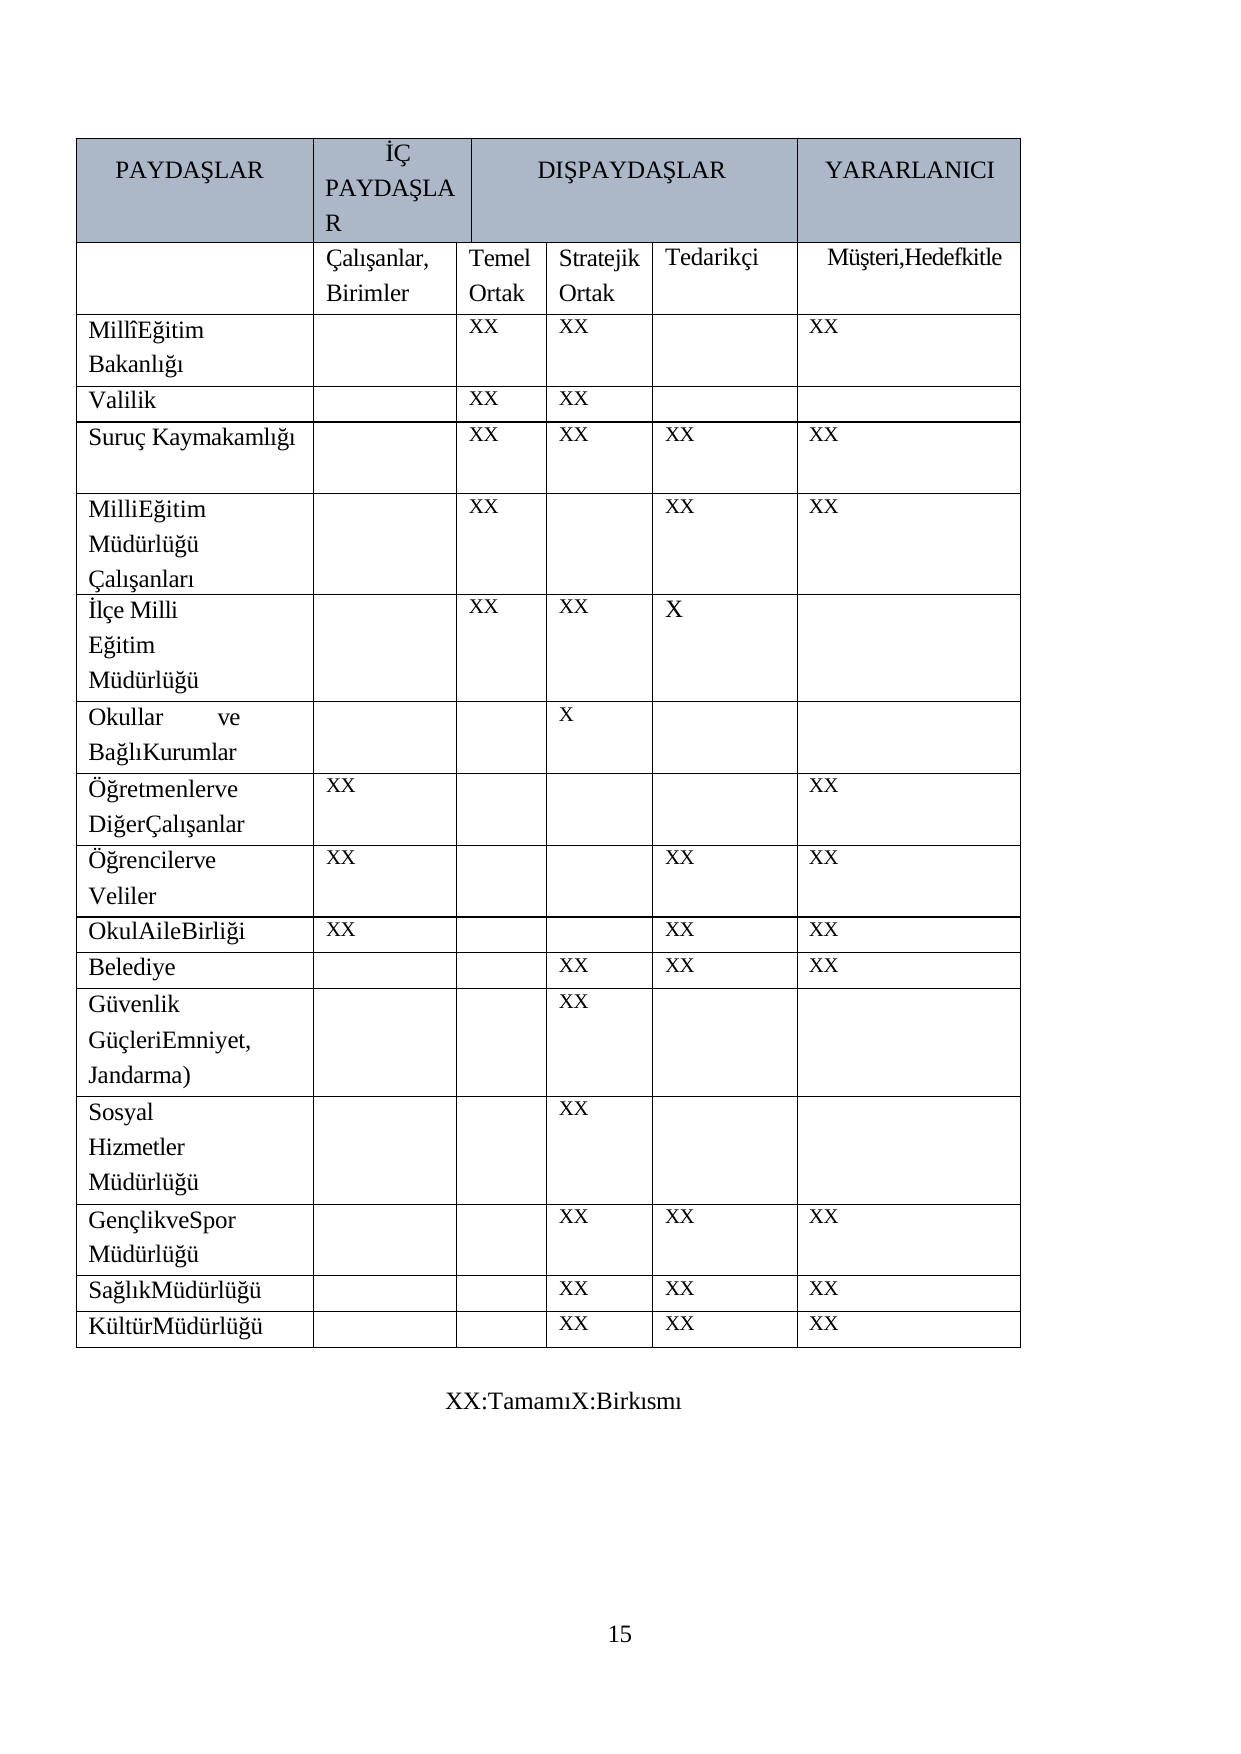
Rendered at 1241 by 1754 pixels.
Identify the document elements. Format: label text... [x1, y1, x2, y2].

table_cell XX [653, 494, 797, 594]
table_cell XX [798, 423, 1020, 493]
table_cell Öğrencilerve Veliler [77, 846, 313, 916]
table_cell XX [314, 846, 456, 916]
table_cell [314, 494, 456, 594]
table_cell XX [798, 953, 1020, 988]
table_cell XX [547, 595, 652, 701]
table_cell XX [798, 315, 1020, 386]
table_cell Çalışanlar, Birimler [314, 243, 456, 314]
table_cell [457, 918, 546, 952]
table_cell XX [798, 846, 1020, 916]
table_cell XX [547, 1205, 652, 1275]
table_cell [653, 702, 797, 773]
table_cell [547, 846, 652, 916]
table_cell [314, 953, 456, 988]
table_cell [798, 1097, 1020, 1204]
table_cell MilliEğitim Müdürlüğü Çalışanları [77, 494, 313, 594]
table_cell [798, 387, 1020, 421]
table_cell XX [457, 423, 546, 493]
table_cell KültürMüdürlüğü [77, 1312, 313, 1347]
table_cell [547, 918, 652, 952]
table_cell [314, 423, 456, 493]
table_cell XX [547, 953, 652, 988]
table_cell Tedarikçi [653, 243, 797, 314]
table_cell [653, 315, 797, 386]
table_cell [457, 1097, 546, 1204]
table_cell GençlikveSpor Müdürlüğü [77, 1205, 313, 1275]
table_cell Güvenlik GüçleriEmniyet, Jandarma) [77, 989, 313, 1096]
table_header YARARLANICI [798, 139, 1020, 242]
table_cell XX [547, 315, 652, 386]
table_cell Suruç Kaymakamlığı [77, 423, 313, 493]
table_cell Belediye [77, 953, 313, 988]
table_cell [314, 387, 456, 421]
table_header İÇ PAYDAŞLAR [314, 139, 471, 242]
table_cell XX [314, 918, 456, 952]
table_cell XX [547, 387, 652, 421]
table_cell XX [653, 1205, 797, 1275]
table_cell [457, 989, 546, 1096]
table_cell XX [547, 1097, 652, 1204]
table_cell [653, 1097, 797, 1204]
table_cell OkulAileBirliği [77, 918, 313, 952]
table_cell [547, 494, 652, 594]
table_cell [314, 989, 456, 1096]
table_cell [314, 1205, 456, 1275]
table_cell XX [798, 1276, 1020, 1311]
table_cell [457, 1312, 546, 1347]
table_cell [798, 702, 1020, 773]
table_cell [547, 774, 652, 845]
table_cell [314, 315, 456, 386]
table_header PAYDAŞLAR [77, 139, 313, 242]
table_cell XX [798, 494, 1020, 594]
table_cell XX [798, 1205, 1020, 1275]
table_cell [77, 243, 313, 314]
table_cell [314, 1312, 456, 1347]
table_cell XX [547, 1276, 652, 1311]
table_cell [798, 989, 1020, 1096]
table_cell XX [547, 1312, 652, 1347]
table_cell XX [457, 315, 546, 386]
table_cell XX [457, 595, 546, 701]
table_header DIŞPAYDAŞLAR [472, 139, 797, 242]
table_cell XX [547, 989, 652, 1096]
table_cell [653, 774, 797, 845]
table_cell XX [653, 918, 797, 952]
table_cell Valilik [77, 387, 313, 421]
table_cell [457, 846, 546, 916]
table_cell [314, 702, 456, 773]
table_cell XX [798, 1312, 1020, 1347]
table_cell [457, 702, 546, 773]
table_cell XX [457, 387, 546, 421]
table_cell Müşteri,Hedefkitle [798, 243, 1020, 314]
table_cell SağlıkMüdürlüğü [77, 1276, 313, 1311]
table_cell [314, 1097, 456, 1204]
table_cell XX [547, 423, 652, 493]
table_cell X [653, 595, 797, 701]
table_cell Sosyal Hizmetler Müdürlüğü [77, 1097, 313, 1204]
table_cell XX [653, 846, 797, 916]
table_cell Temel Ortak [457, 243, 546, 314]
table_cell XX [798, 774, 1020, 845]
table_cell [457, 953, 546, 988]
table_cell Öğretmenlerve DiğerÇalışanlar [77, 774, 313, 845]
table_cell XX [314, 774, 456, 845]
table_cell X [547, 702, 652, 773]
table_cell MillîEğitim Bakanlığı [77, 315, 313, 386]
table_cell XX [653, 1312, 797, 1347]
table_cell [457, 1205, 546, 1275]
text XX:TamamıX:Birkısmı [445, 1386, 1198, 1414]
table_cell XX [653, 953, 797, 988]
table_cell XX [653, 423, 797, 493]
table_cell Stratejik Ortak [547, 243, 652, 314]
table_cell XX [653, 1276, 797, 1311]
table_cell [798, 595, 1020, 701]
table_cell [314, 1276, 456, 1311]
table_cell [457, 1276, 546, 1311]
table_cell [653, 989, 797, 1096]
table_cell [314, 595, 456, 701]
table_cell [653, 387, 797, 421]
table_cell XX [798, 918, 1020, 952]
table_cell İlçe Milli Eğitim Müdürlüğü [77, 595, 313, 701]
table_cell Okullar ve BağlıKurumlar [77, 702, 313, 773]
table_cell XX [457, 494, 546, 594]
table_cell [457, 774, 546, 845]
